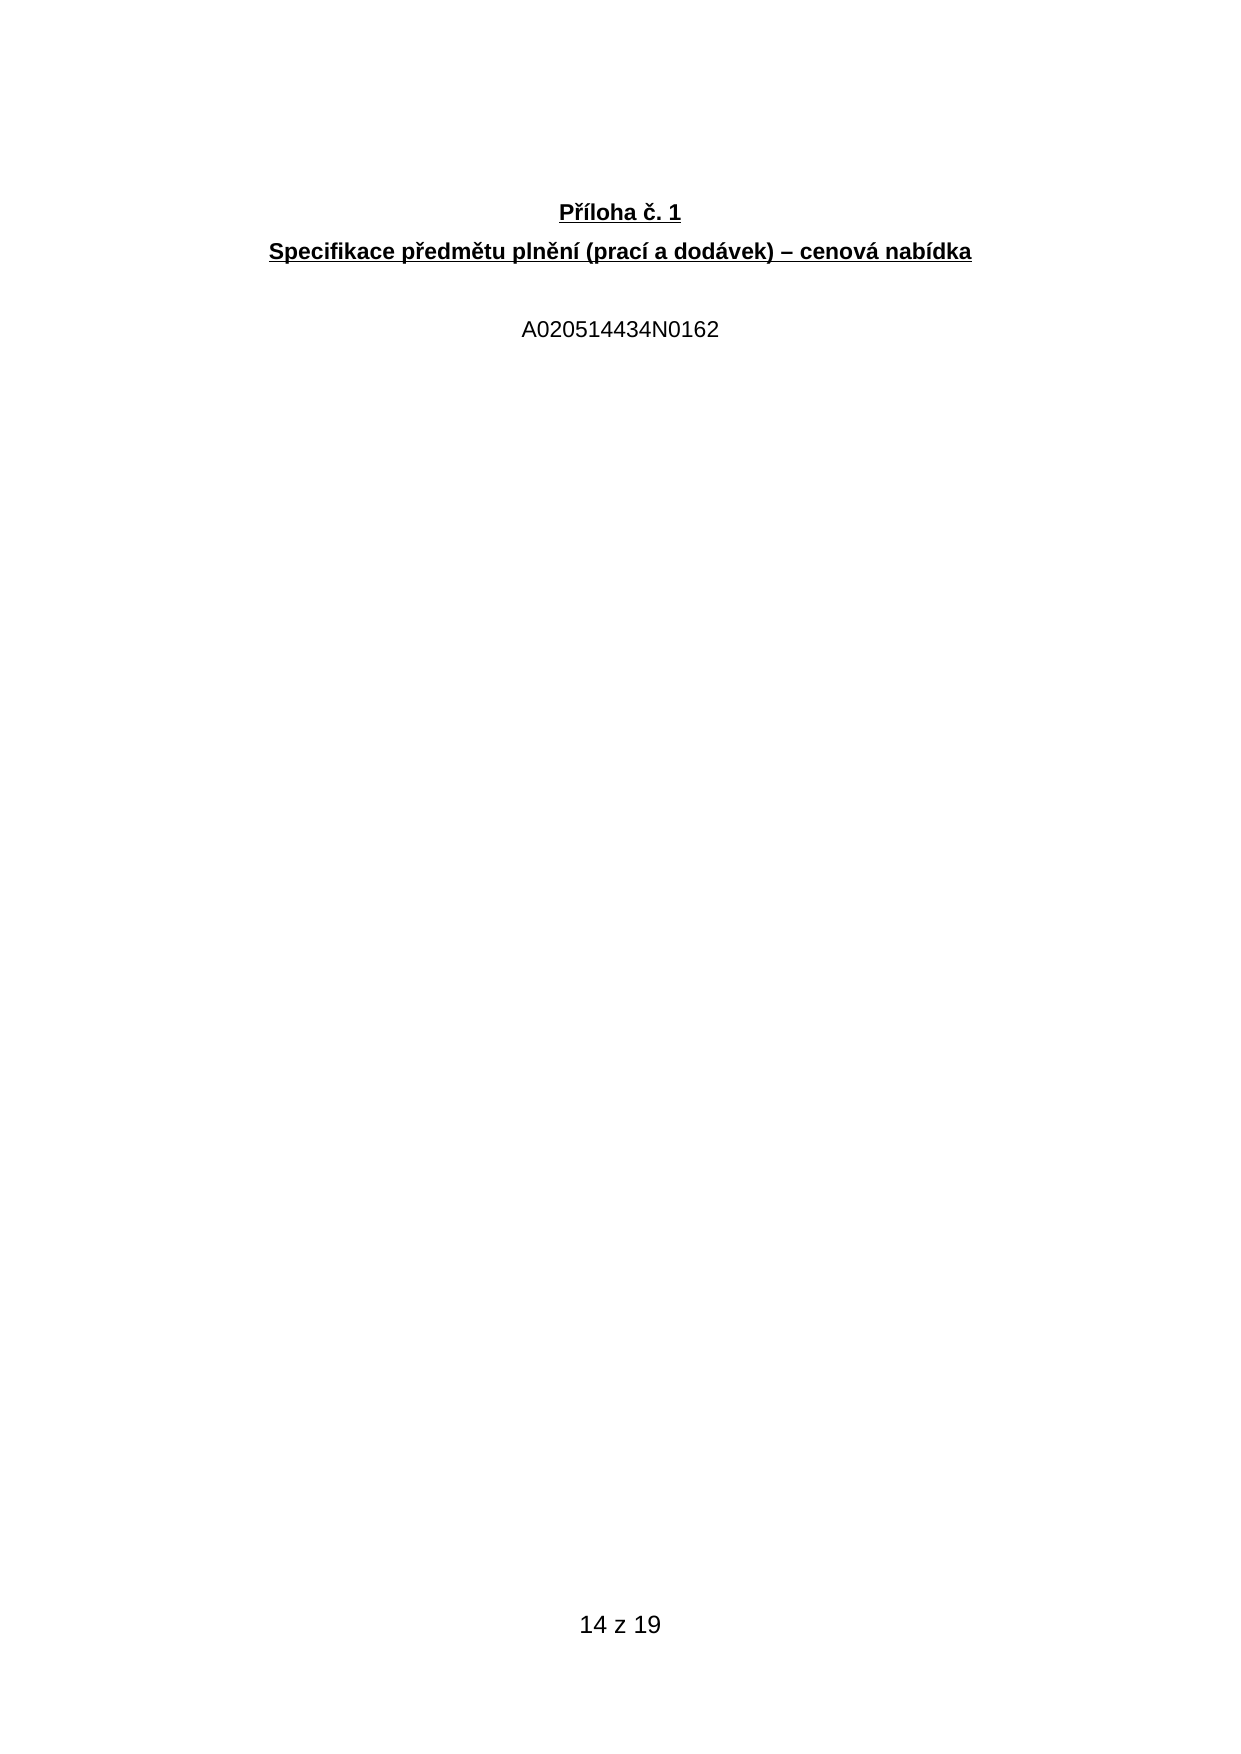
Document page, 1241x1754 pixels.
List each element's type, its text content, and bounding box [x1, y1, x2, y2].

text Specifikace předmětu plnění (prací a dodávek) – cenová nabídka [148, 238, 1093, 264]
text A020514434N0162 [148, 316, 1093, 342]
text Příloha č. 1 [148, 199, 1093, 225]
